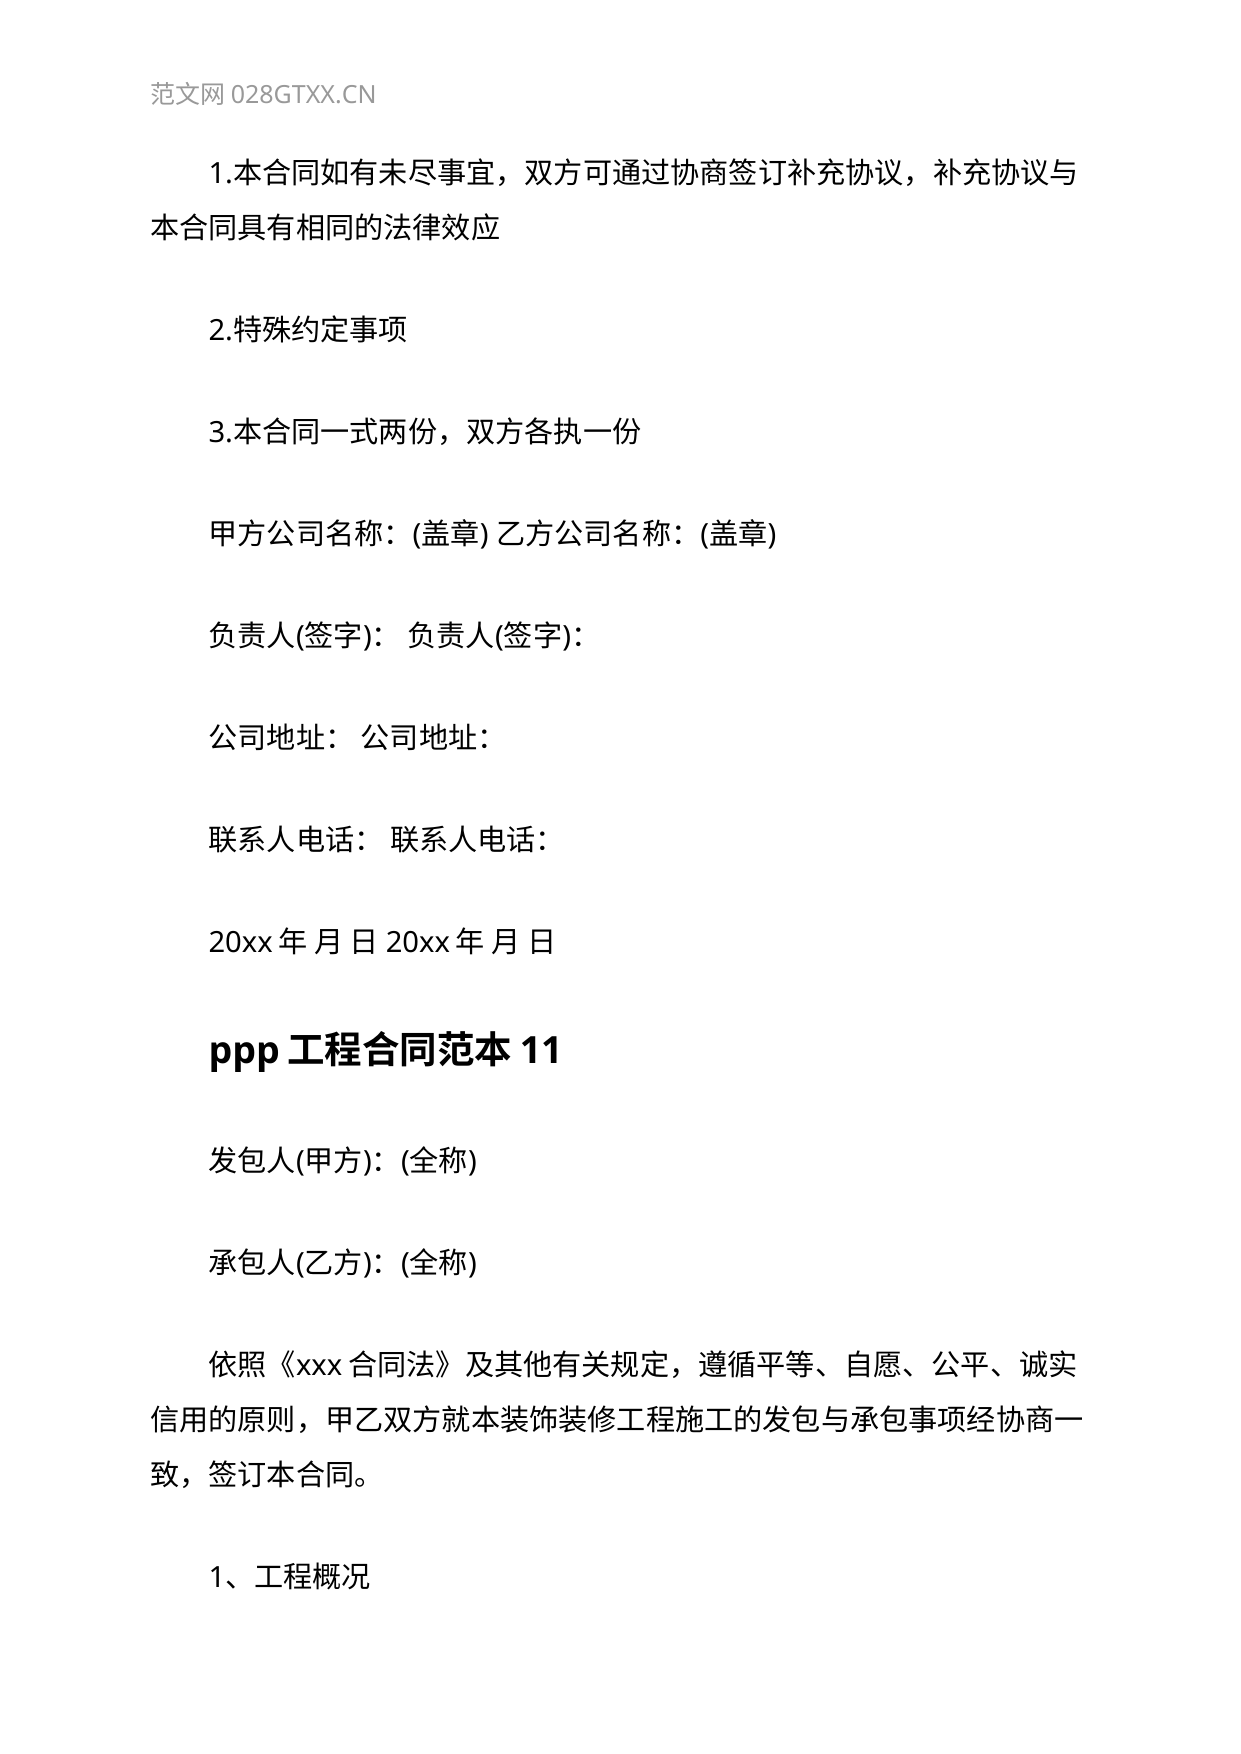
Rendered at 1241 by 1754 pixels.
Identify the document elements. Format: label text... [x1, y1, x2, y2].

text 负责人(签字)： 负责人(签字)： [150, 613, 1090, 655]
text 20xx年 月 日 20xx年 月 日 [150, 918, 1090, 961]
text 发包人(甲方)：(全称) [150, 1138, 1090, 1180]
text 1.本合同如有未尽事宜，双方可通过协商签订补充协议，补充协议与本合同具有相同的法律效应 [150, 150, 1090, 247]
text 甲方公司名称：(盖章) 乙方公司名称：(盖章) [150, 511, 1090, 553]
text 联系人电话： 联系人电话： [150, 816, 1090, 859]
text ppp工程合同范本11 [150, 1020, 1090, 1075]
text 2.特殊约定事项 [150, 307, 1090, 349]
text 公司地址： 公司地址： [150, 715, 1090, 757]
text 3.本合同一式两份，双方各执一份 [150, 409, 1090, 451]
text 依照《xxx合同法》及其他有关规定，遵循平等、自愿、公平、诚实信用的原则，甲乙双方就本装饰装修工程施工的发包与承包事项经协商一致，签订本合同。 [150, 1342, 1090, 1494]
text 承包人(乙方)：(全称) [150, 1240, 1090, 1282]
text 1、工程概况 [150, 1553, 1090, 1596]
